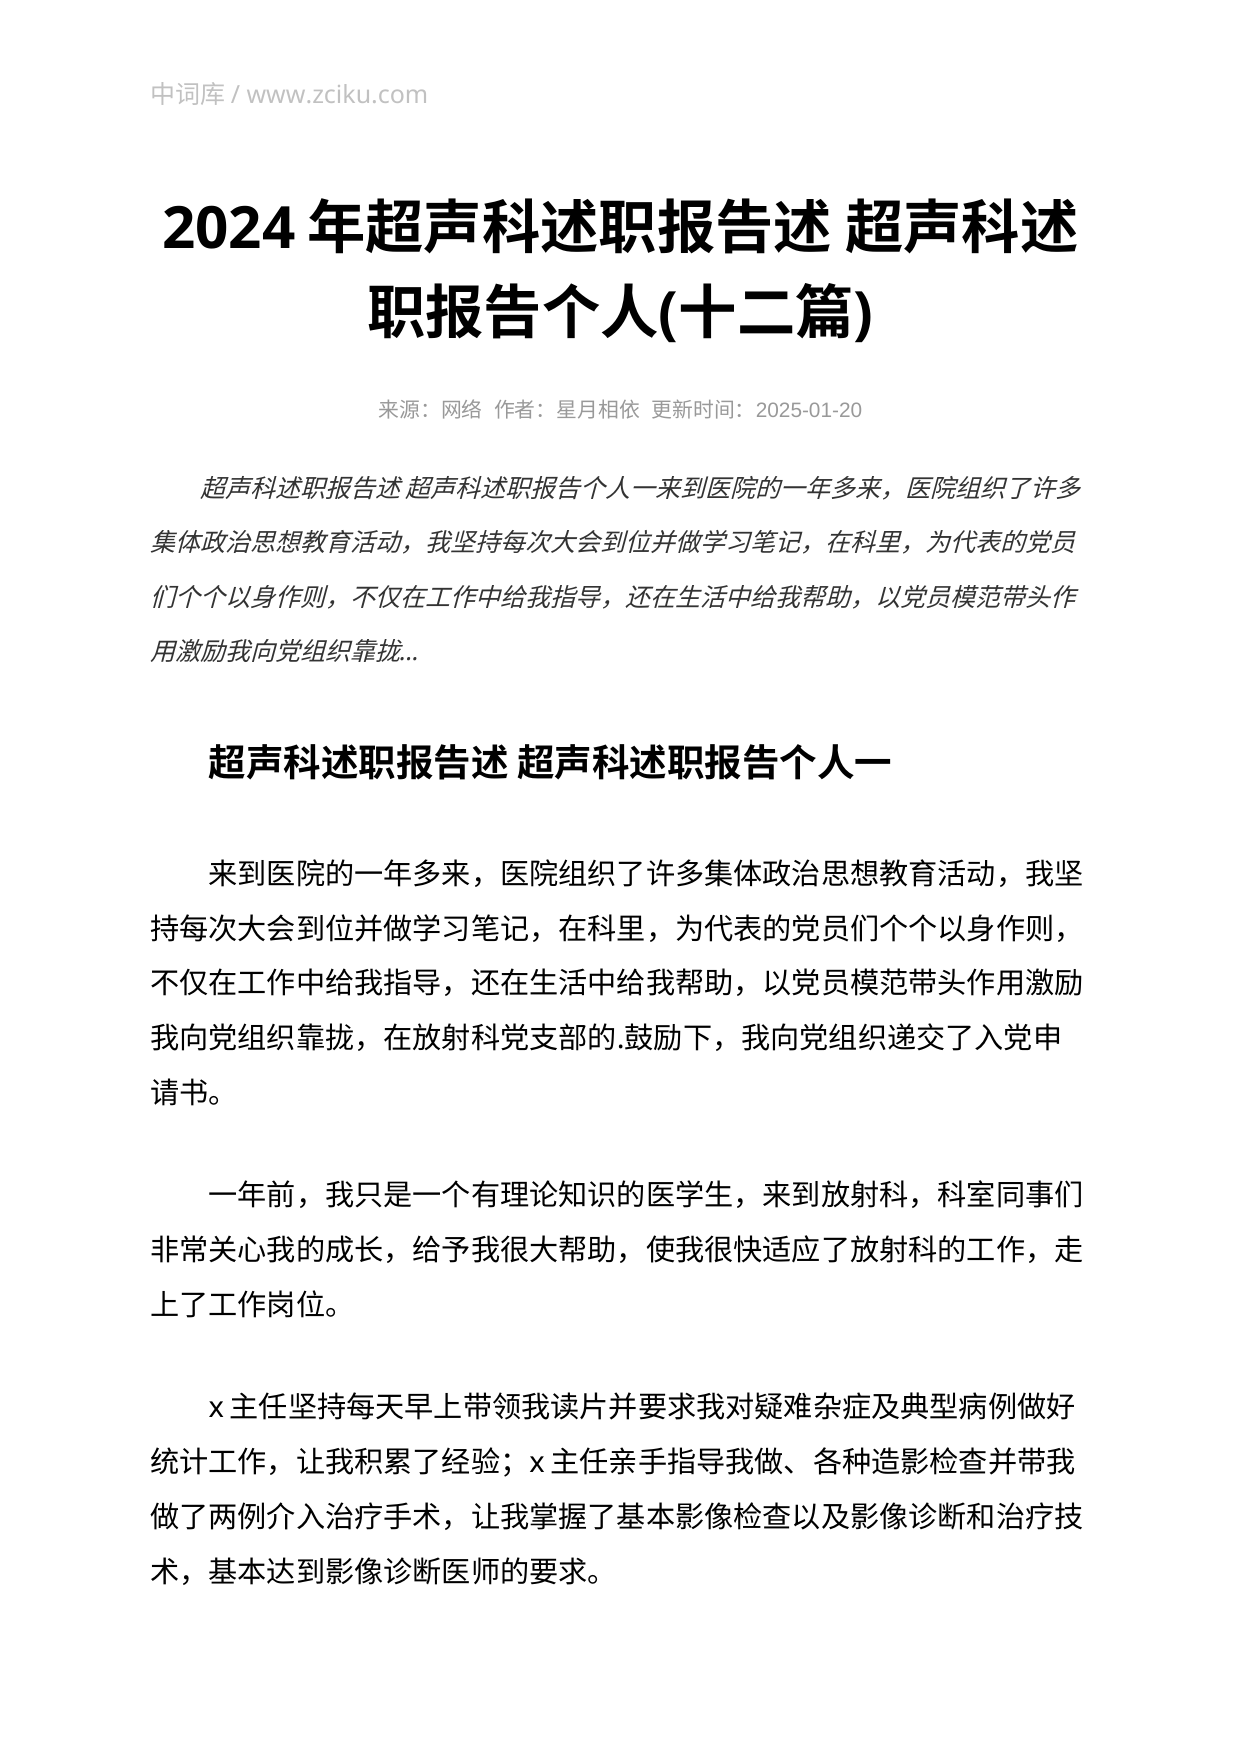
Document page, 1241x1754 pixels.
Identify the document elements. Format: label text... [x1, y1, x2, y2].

text 超声科述职报告述 超声科述职报告个人一 [150, 733, 1090, 787]
text 来到医院的一年多来，医院组织了许多集体政治思想教育活动，我坚持每次大会到位并做学习笔记，在科里，为代表的党员们个个以身作则，不仅在工作中给我指导，还在生活中给我帮助，以党员模范带头作用激励我向党组织靠拢，在放射科党支部的.鼓励下，我向党组织递交了入党申请书。 [150, 850, 1090, 1112]
text 一年前，我只是一个有理论知识的医学生，来到放射科，科室同事们非常关心我的成长，给予我很大帮助，使我很快适应了放射科的工作，走上了工作岗位。 [150, 1172, 1090, 1324]
text x主任坚持每天早上带领我读片并要求我对疑难杂症及典型病例做好统计工作，让我积累了经验；x主任亲手指导我做、各种造影检查并带我做了两例介入治疗手术，让我掌握了基本影像检查以及影像诊断和治疗技术，基本达到影像诊断医师的要求。 [150, 1383, 1090, 1591]
text 超声科述职报告述 超声科述职报告个人一来到医院的一年多来，医院组织了许多集体政治思想教育活动，我坚持每次大会到位并做学习笔记，在科里，为代表的党员们个个以身作则，不仅在工作中给我指导，还在生活中给我帮助，以党员模范带头作用激励我向党组织靠拢... [150, 468, 1090, 668]
subtitle 2024年超声科述职报告述 超声科述职报告个人(十二篇) [150, 181, 1090, 351]
text 来源：网络 作者：星月相依 更新时间：2025-01-20 [150, 398, 1090, 422]
